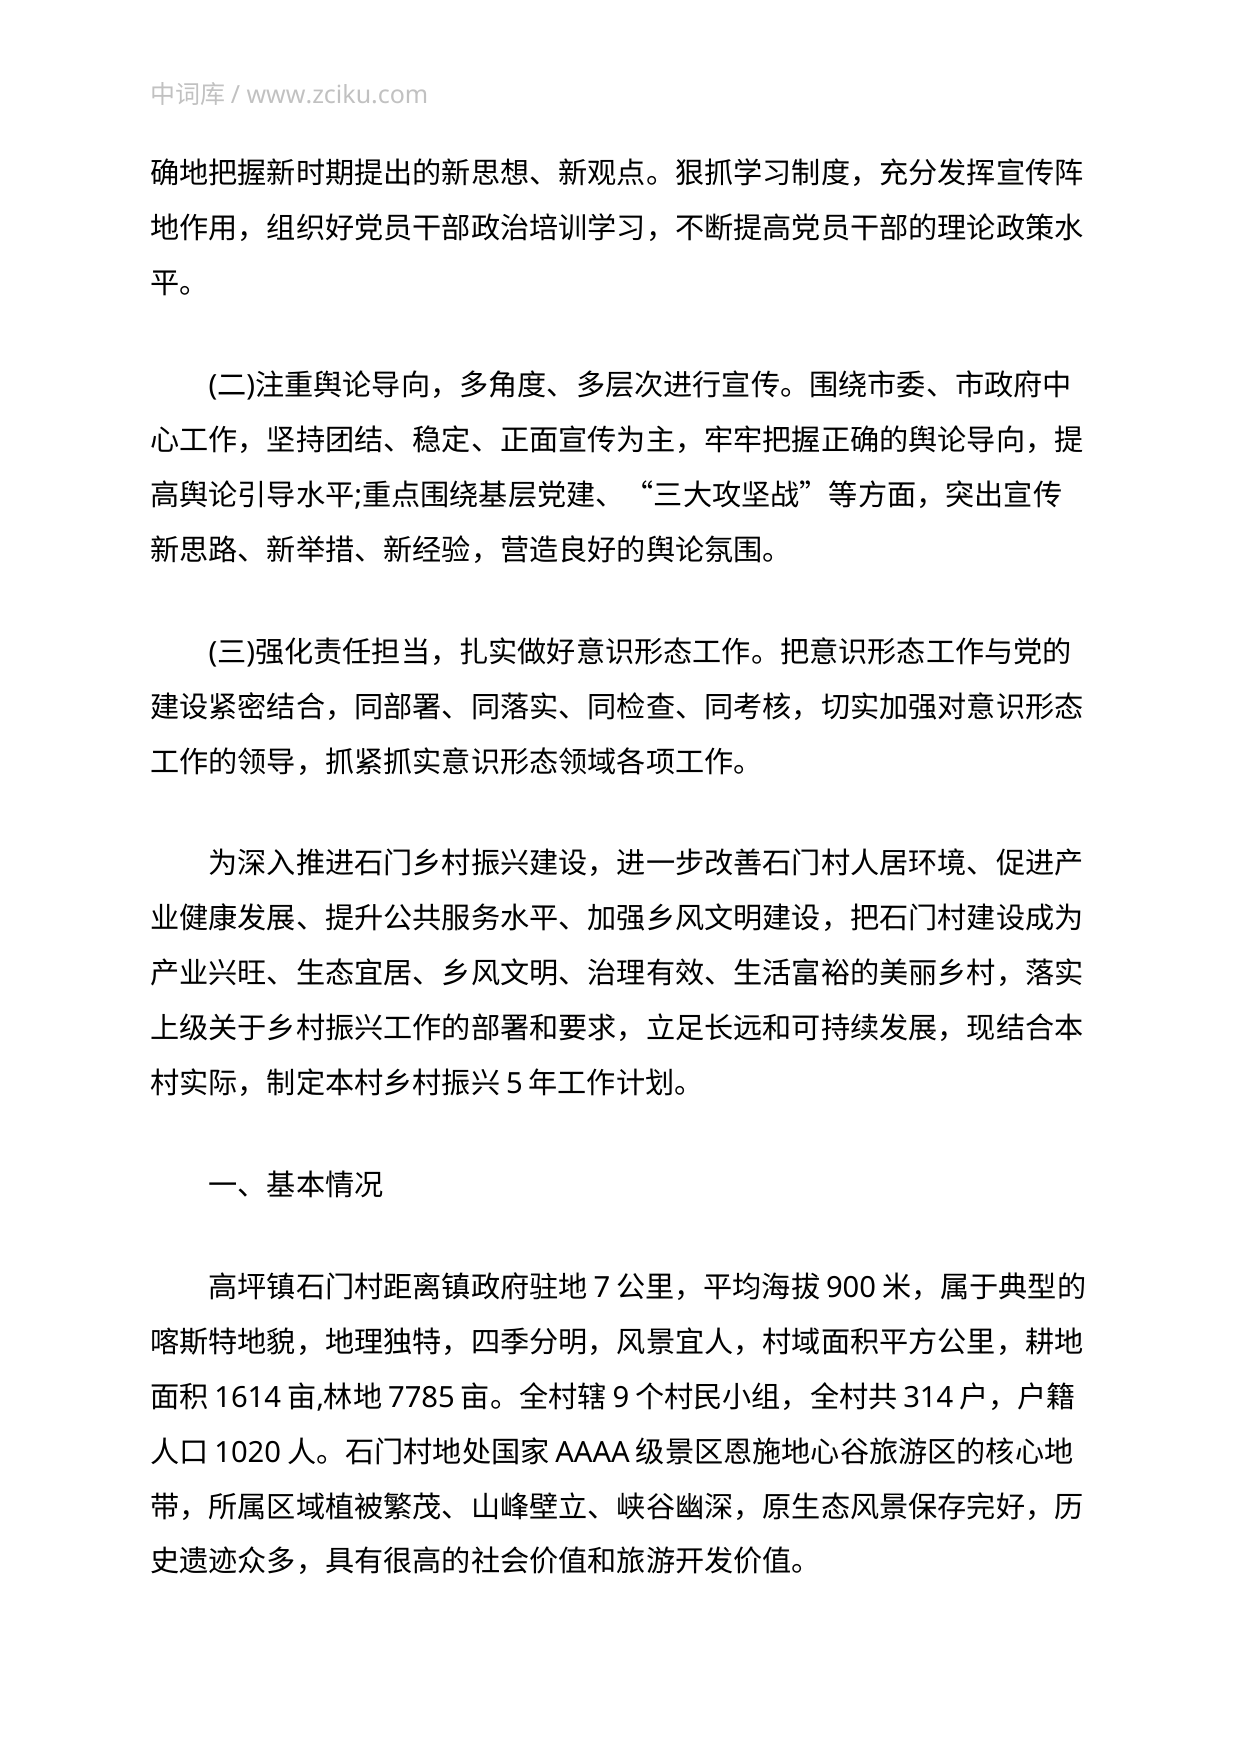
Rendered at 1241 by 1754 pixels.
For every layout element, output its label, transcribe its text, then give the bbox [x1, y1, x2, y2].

text 一、基本情况 [150, 1161, 1090, 1204]
text 为深入推进石门乡村振兴建设，进一步改善石门村人居环境、促进产业健康发展、提升公共服务水平、加强乡风文明建设，把石门村建设成为产业兴旺、生态宜居、乡风文明、治理有效、生活富裕的美丽乡村，落实上级关于乡村振兴工作的部署和要求，立足长远和可持续发展，现结合本村实际，制定本村乡村振兴5年工作计划。 [150, 840, 1090, 1102]
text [150, 150, 1090, 302]
text (三)强化责任担当，扎实做好意识形态工作。把意识形态工作与党的建设紧密结合，同部署、同落实、同检查、同考核，切实加强对意识形态工作的领导，抓紧抓实意识形态领域各项工作。 [150, 628, 1090, 780]
text (二)注重舆论导向，多角度、多层次进行宣传。围绕市委、市政府中心工作，坚持团结、稳定、正面宣传为主，牢牢把握正确的舆论导向，提高舆论引导水平;重点围绕基层党建、“三大攻坚战”等方面，突出宣传新思路、新举措、新经验，营造良好的舆论氛围。 [150, 362, 1090, 569]
text 高坪镇石门村距离镇政府驻地7公里，平均海拔900米，属于典型的喀斯特地貌，地理独特，四季分明，风景宜人，村域面积平方公里，耕地面积1614亩,林地7785亩。全村辖9个村民小组，全村共314户，户籍人口1020人。石门村地处国家AAAA级景区恩施地心谷旅游区的核心地带，所属区域植被繁茂、山峰壁立、峡谷幽深，原生态风景保存完好，历史遗迹众多，具有很高的社会价值和旅游开发价值。 [150, 1263, 1090, 1580]
